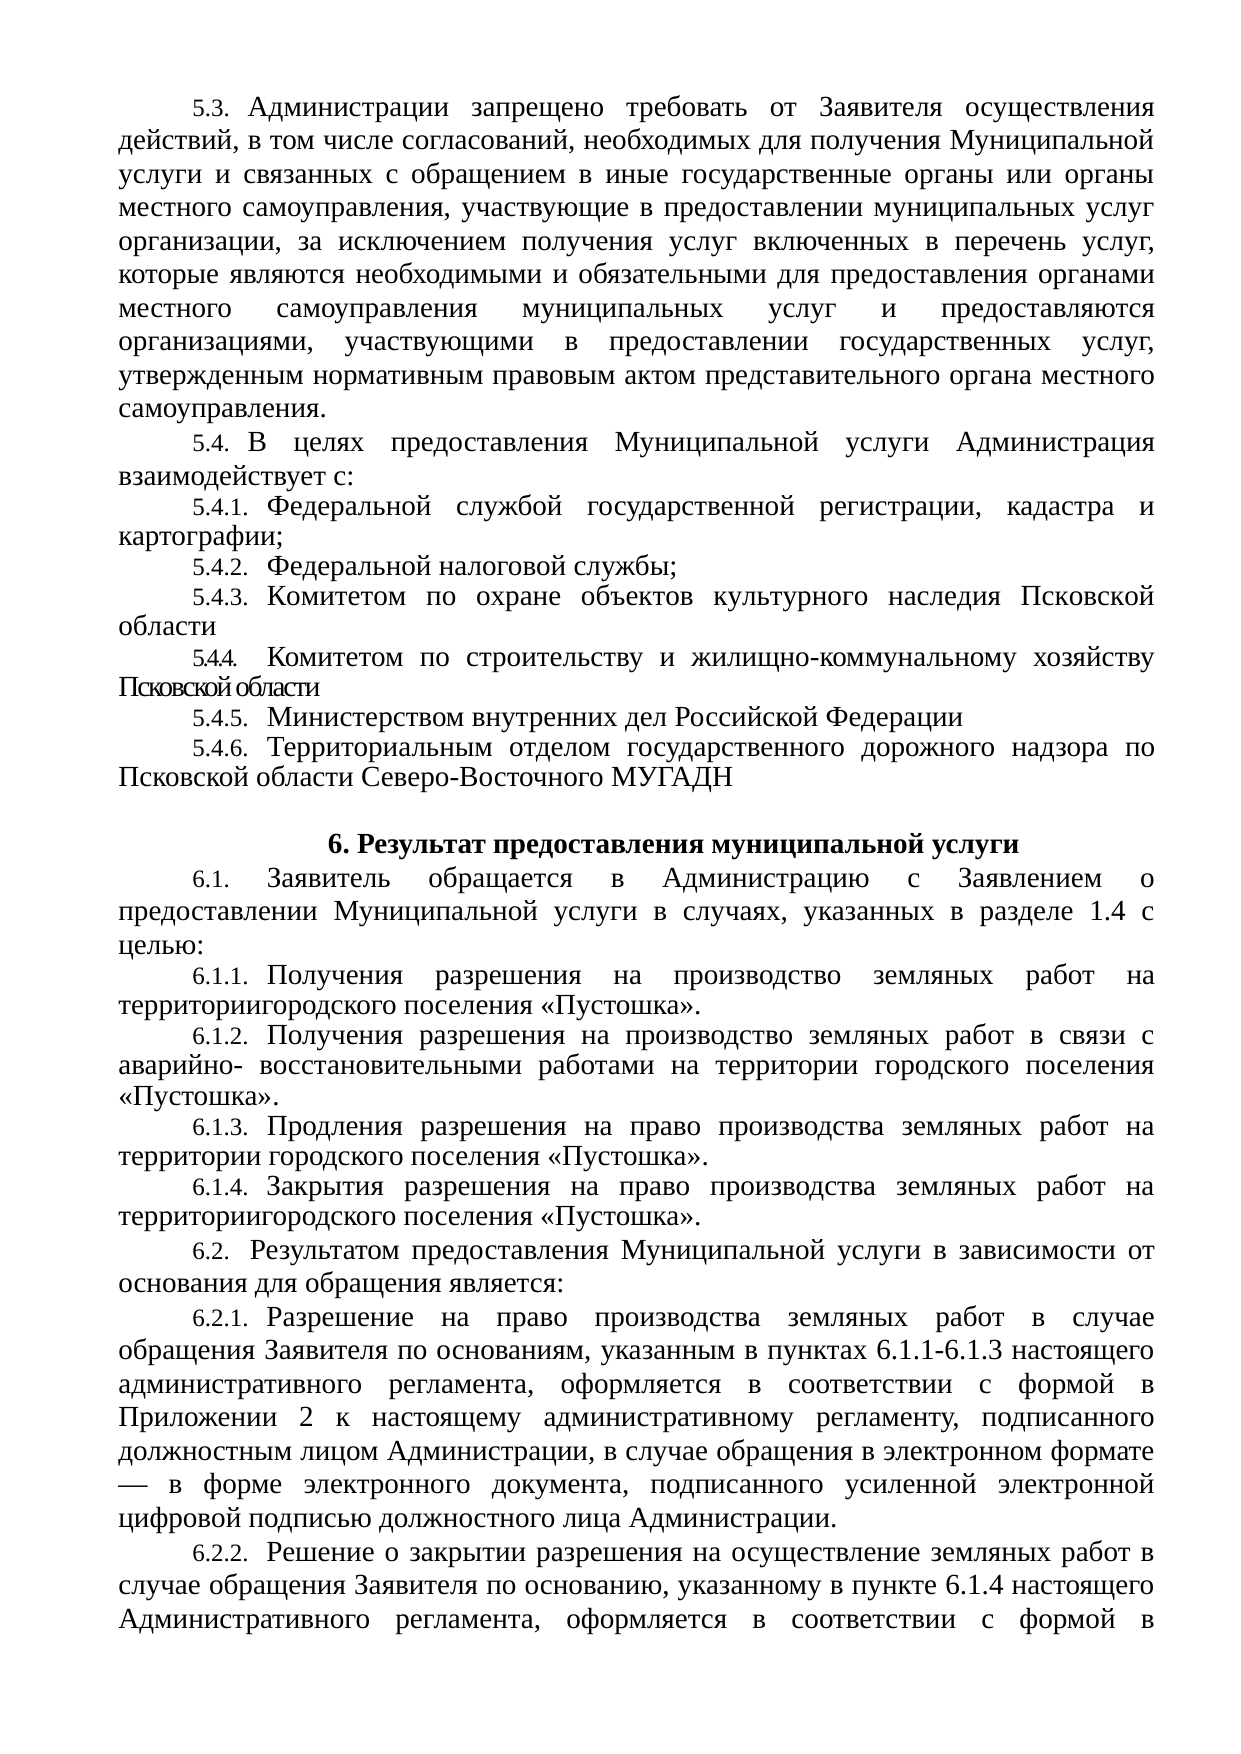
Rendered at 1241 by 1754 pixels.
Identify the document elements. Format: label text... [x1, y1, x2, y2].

list Закрытия разрешения на право производства земляных работ на территориигородского поселения «Пустошка». [118, 1171, 1156, 1232]
list Федеральной службой государственной регистрации, кадастра и картографии; [118, 491, 1156, 551]
list Территориальным отделом государственного дорожного надзора по Псковской области Северо-Восточного МУГАДН [118, 732, 1156, 793]
list Администрации запрещено требовать от Заявителя осуществления действий, в том числе согласований, необходимых для получения Муниципальной услуги и связанных с обращением в иные государственные органы или органы местного самоуправления, участвующие в предоставлении муниципальных услуг организации, за исключением получения услуг включенных в перечень услуг, которые являются необходимыми и обязательными для предоставления органами местного самоуправления муниципальных услуг и предоставляются организациями, участвующими в предоставлении государственных услуг, утвержденным нормативным правовым актом представительного органа местного самоуправления. [118, 89, 1156, 424]
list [118, 1534, 1156, 1634]
list Комитетом по строительству и жилищно-коммунальному хозяйству Псковской области [118, 642, 1156, 702]
list Продления разрешения на право производства земляных работ на территории городского поселения «Пустошка». [118, 1111, 1156, 1171]
text 6. Результат предоставления муниципальной услуги [118, 826, 1156, 860]
list Получения разрешения на производство земляных работ на территориигородского поселения «Пустошка». [118, 960, 1156, 1021]
list Получения разрешения на производство земляных работ в связи с аварийно- восстановительными работами на территории городского поселения «Пустошка». [118, 1021, 1156, 1111]
list В целях предоставления Муниципальной услуги Администрация взаимодействует с: [118, 424, 1156, 491]
list Результатом предоставления Муниципальной услуги в зависимости от основания для обращения является: [118, 1232, 1156, 1299]
list Федеральной налоговой службы; [118, 551, 1156, 582]
list Разрешение на право производства земляных работ в случае обращения Заявителя по основаниям, указанным в пунктах 6.1.1-6.1.3 настоящего административного регламента, оформляется в соответствии с формой в Приложении 2 к настоящему административному регламенту, подписанного должностным лицом Администрации, в случае обращения в электронном формате — в форме электронного документа, подписанного усиленной электронной цифровой подписью должностного лица Администрации. [118, 1299, 1156, 1534]
list Министерством внутренних дел Российской Федерации [118, 702, 1156, 732]
list Заявитель обращается в Администрацию с Заявлением о предоставлении Муниципальной услуги в случаях, указанных в разделе 1.4 с целью: [118, 860, 1156, 960]
list Комитетом по охране объектов культурного наследия Псковской области [118, 582, 1156, 642]
